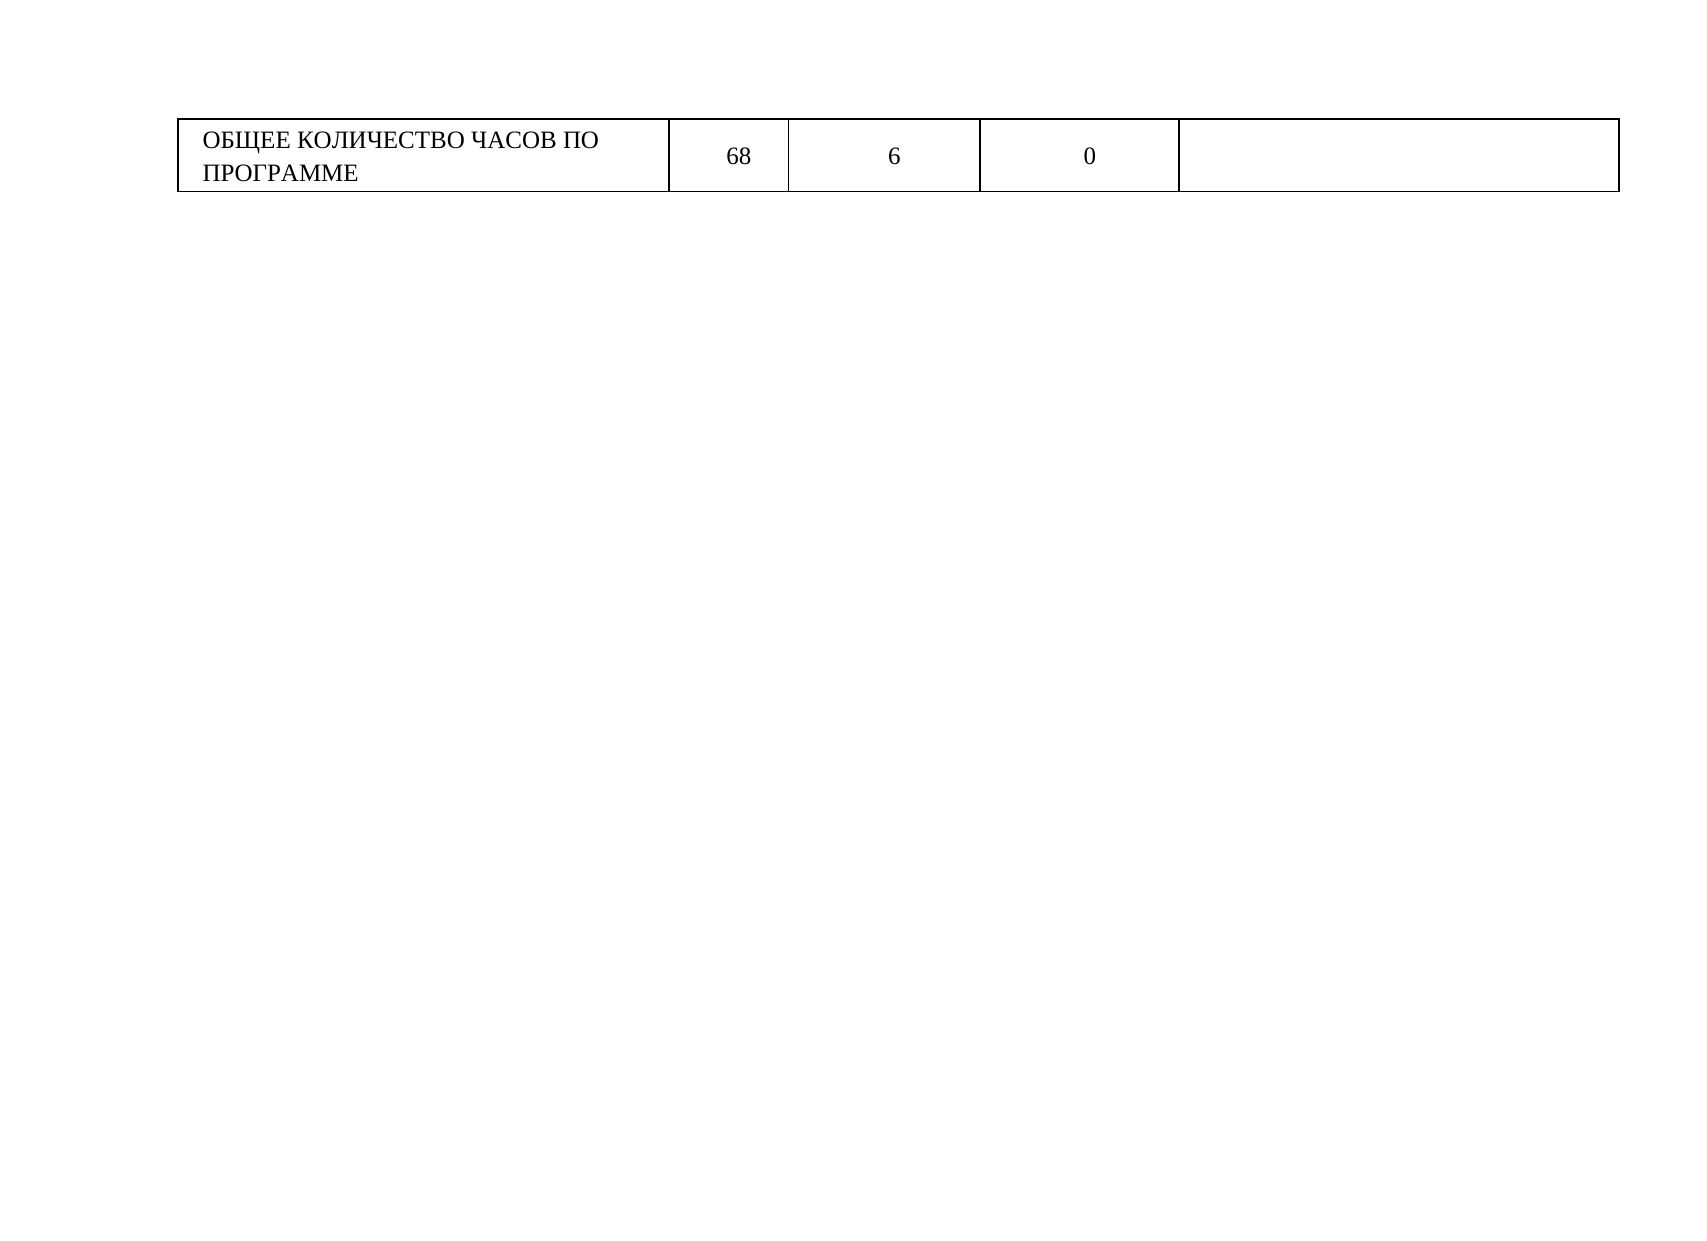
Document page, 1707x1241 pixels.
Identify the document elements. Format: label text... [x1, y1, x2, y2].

table_cell 68 [670, 120, 788, 191]
table_cell 6 [789, 120, 979, 191]
table_cell [1180, 120, 1618, 191]
table_cell ОБЩЕЕ КОЛИЧЕСТВО ЧАСОВ ПО ПРОГРАММЕ [179, 120, 668, 191]
table_cell 0 [981, 120, 1178, 191]
